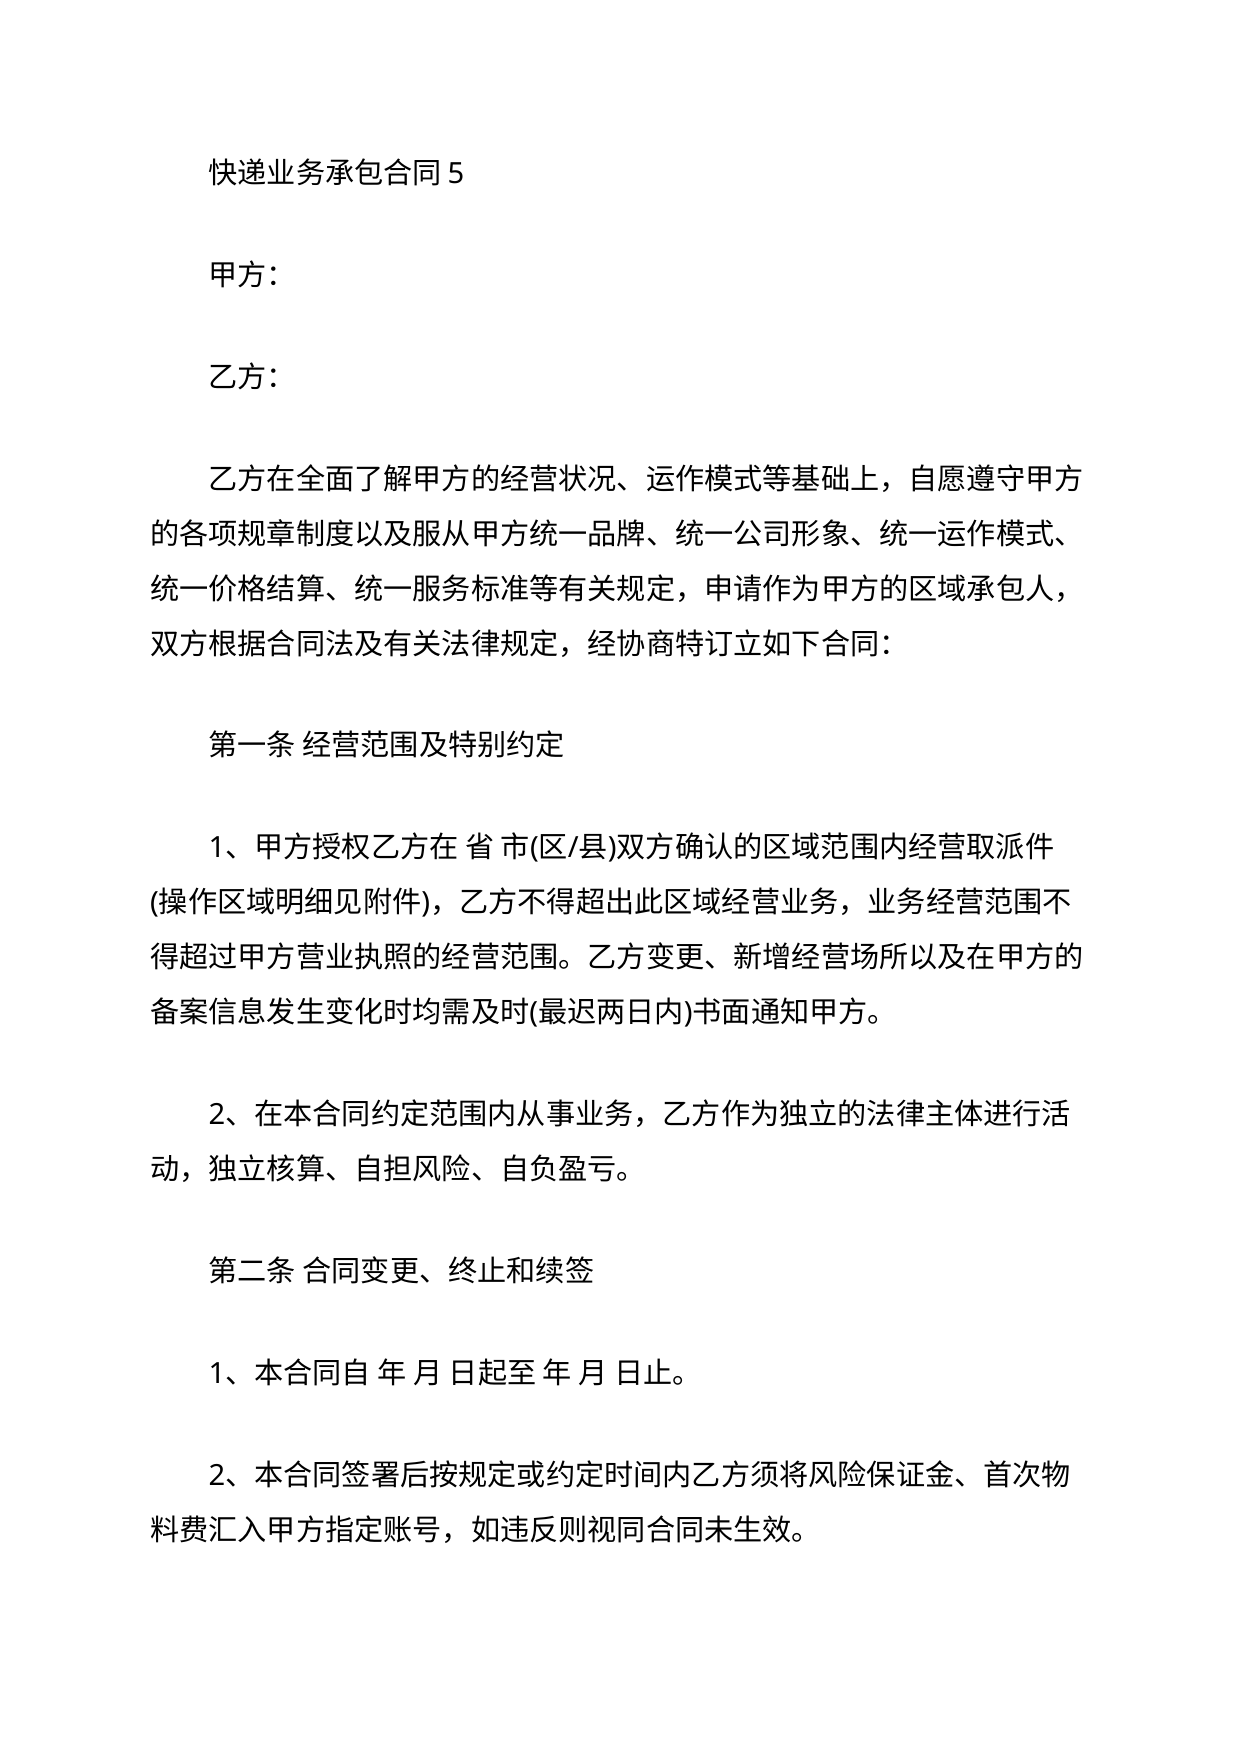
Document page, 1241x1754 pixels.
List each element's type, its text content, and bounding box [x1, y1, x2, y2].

text 2、本合同签署后按规定或约定时间内乙方须将风险保证金、首次物料费汇入甲方指定账号，如违反则视同合同未生效。 [150, 1451, 1090, 1548]
text 乙方： [150, 354, 1090, 396]
text 1、本合同自 年 月 日起至 年 月 日止。 [150, 1349, 1090, 1392]
text 乙方在全面了解甲方的经营状况、运作模式等基础上，自愿遵守甲方的各项规章制度以及服从甲方统一品牌、统一公司形象、统一运作模式、统一价格结算、统一服务标准等有关规定，申请作为甲方的区域承包人，双方根据合同法及有关法律规定，经协商特订立如下合同： [150, 456, 1090, 662]
text 1、甲方授权乙方在 省 市(区/县)双方确认的区域范围内经营取派件(操作区域明细见附件)，乙方不得超出此区域经营业务，业务经营范围不得超过甲方营业执照的经营范围。乙方变更、新增经营场所以及在甲方的备案信息发生变化时均需及时(最迟两日内)书面通知甲方。 [150, 824, 1090, 1031]
text 快递业务承包合同5 [150, 150, 1090, 192]
text 第二条 合同变更、终止和续签 [150, 1247, 1090, 1290]
text 甲方： [150, 252, 1090, 294]
text 2、在本合同约定范围内从事业务，乙方作为独立的法律主体进行活动，独立核算、自担风险、自负盈亏。 [150, 1091, 1090, 1188]
text 第一条 经营范围及特别约定 [150, 722, 1090, 764]
